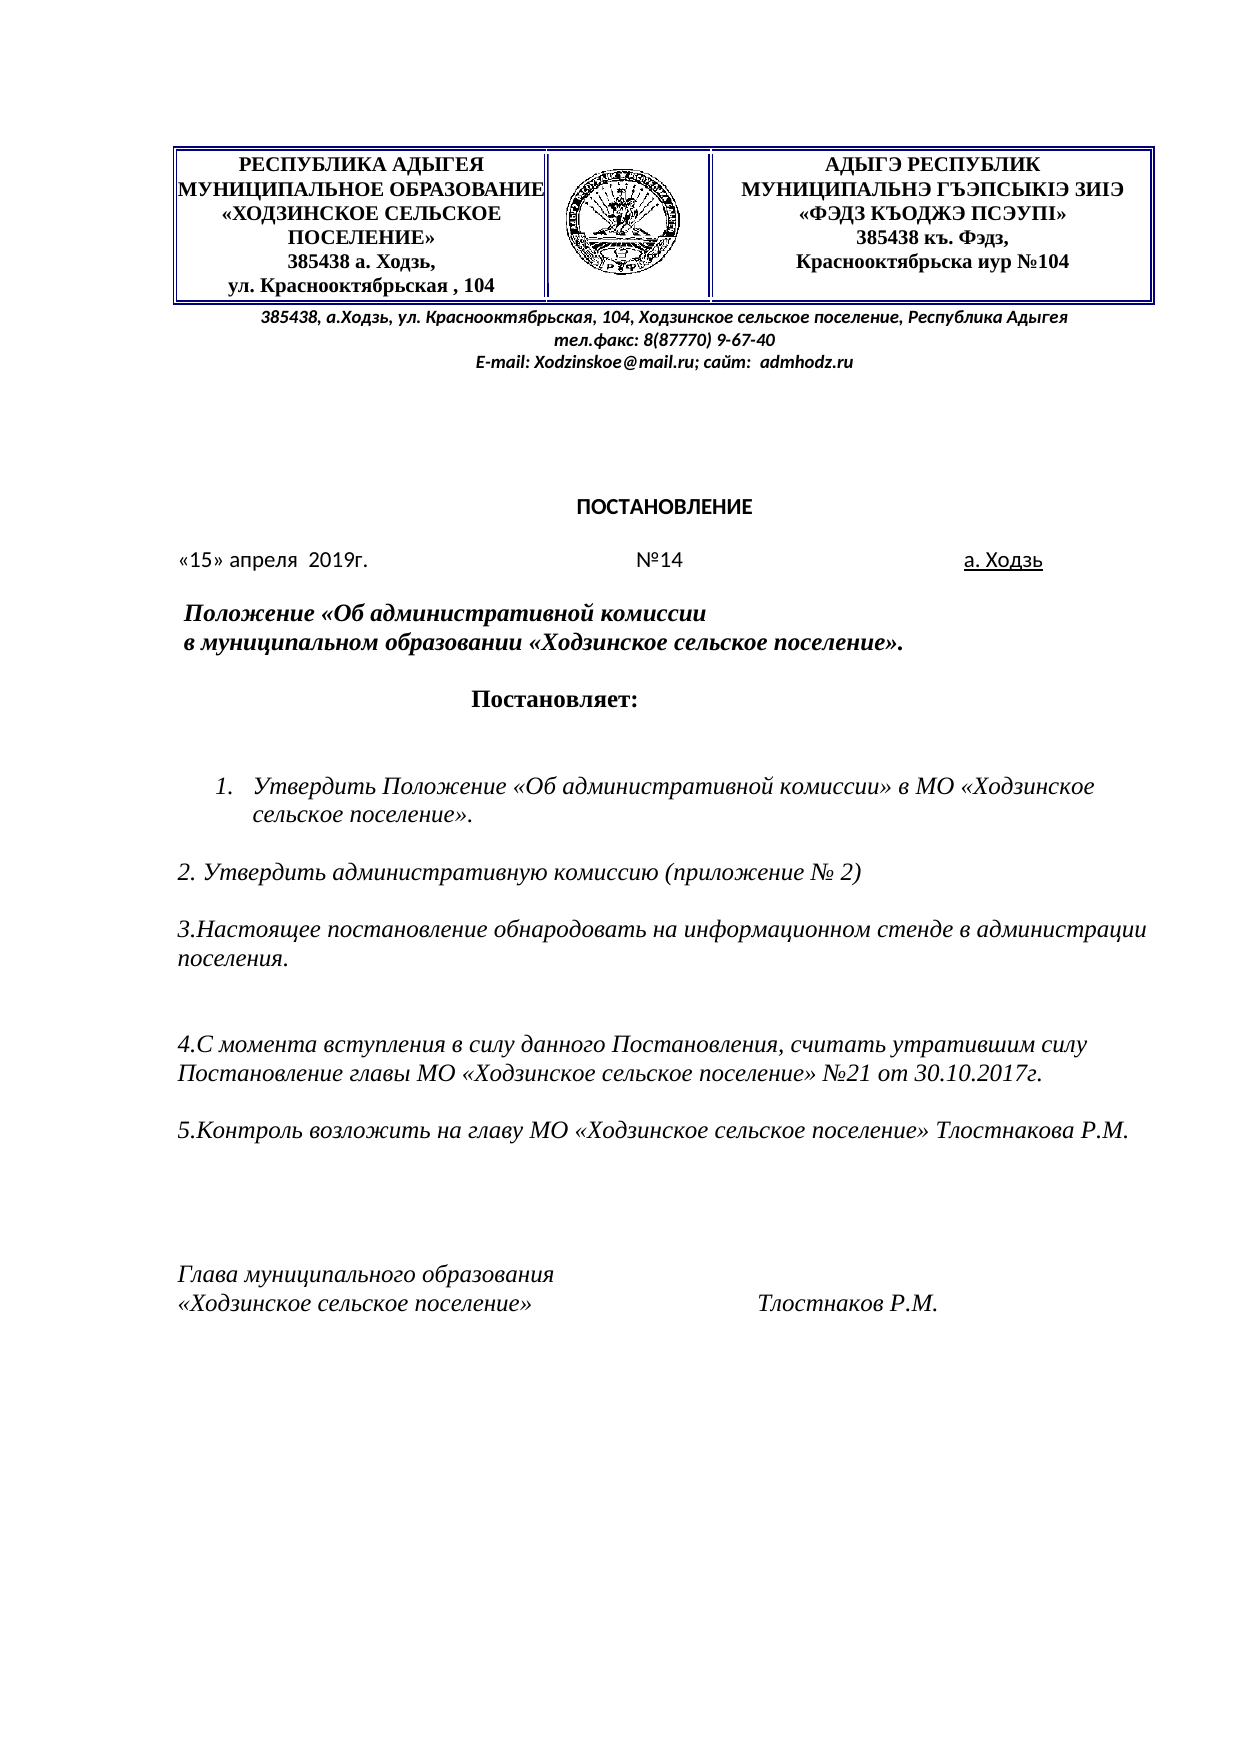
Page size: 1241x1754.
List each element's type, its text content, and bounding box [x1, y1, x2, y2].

text «15» апреля 2019г. №14 а. Ходзь [177, 545, 1152, 573]
table_header АДЫГЭ РЕСПУБЛИК МУНИЦИПАЛЬНЭ ГЪЭПСЫКIЭ ЗИIЭ «ФЭДЗ КЪОДЖЭ ПСЭУПI» 385438 къ. Фэдз, Краснооктябрьска иур №104 [711, 150, 1150, 300]
text в муниципальном образовании «Ходзинское сельское поселение». [177, 627, 1152, 656]
table_header РЕСПУБЛИКА АДЫГЕЯ МУНИЦИПАЛЬНОЕ ОБРАЗОВАНИЕ «ХОДЗИНСКОЕ СЕЛЬСКОЕ ПОСЕЛЕНИЕ» 385438 а. Ходзь, ул. Краснооктябрьская , 104 [177, 151, 546, 300]
list Утвердить Положение «Об административной комиссии» в МО «Ходзинское сельское поселение». [215, 771, 1152, 828]
text «Ходзинское сельское поселение» Тлостнаков Р.М. [177, 1288, 1152, 1316]
text E-mail: Xodzinskoe@mail.ru; сайт: admhodz.ru [177, 351, 1152, 374]
picture [548, 152, 694, 283]
text 4.С момента вступления в силу данного Постановления, считать утратившим силу Постановление главы МО «Ходзинское сельское поселение» №21 от 30.10.2017г. [177, 1029, 1152, 1086]
text Постановляет: [177, 684, 1152, 713]
table_header [546, 148, 711, 300]
text ПОСТАНОВЛЕНИЕ [177, 492, 1152, 520]
text 5.Контроль возложить на главу МО «Ходзинское сельское поселение» Тлостнакова Р.М. [177, 1115, 1152, 1144]
text 3.Настоящее постановление обнародовать на информационном стенде в администрации поселения. [177, 914, 1152, 971]
text Глава муниципального образования [177, 1259, 1152, 1288]
text 385438, а.Ходзь, ул. Краснооктябрьская, 104, Ходзинское сельское поселение, Республика Адыгея [177, 305, 1152, 328]
text тел.факс: 8(87770) 9-67-40 [177, 328, 1152, 351]
text 2. Утвердить административную комиссию (приложение № 2) [177, 857, 1152, 886]
text Положение «Об административной комиссии [177, 598, 1152, 627]
